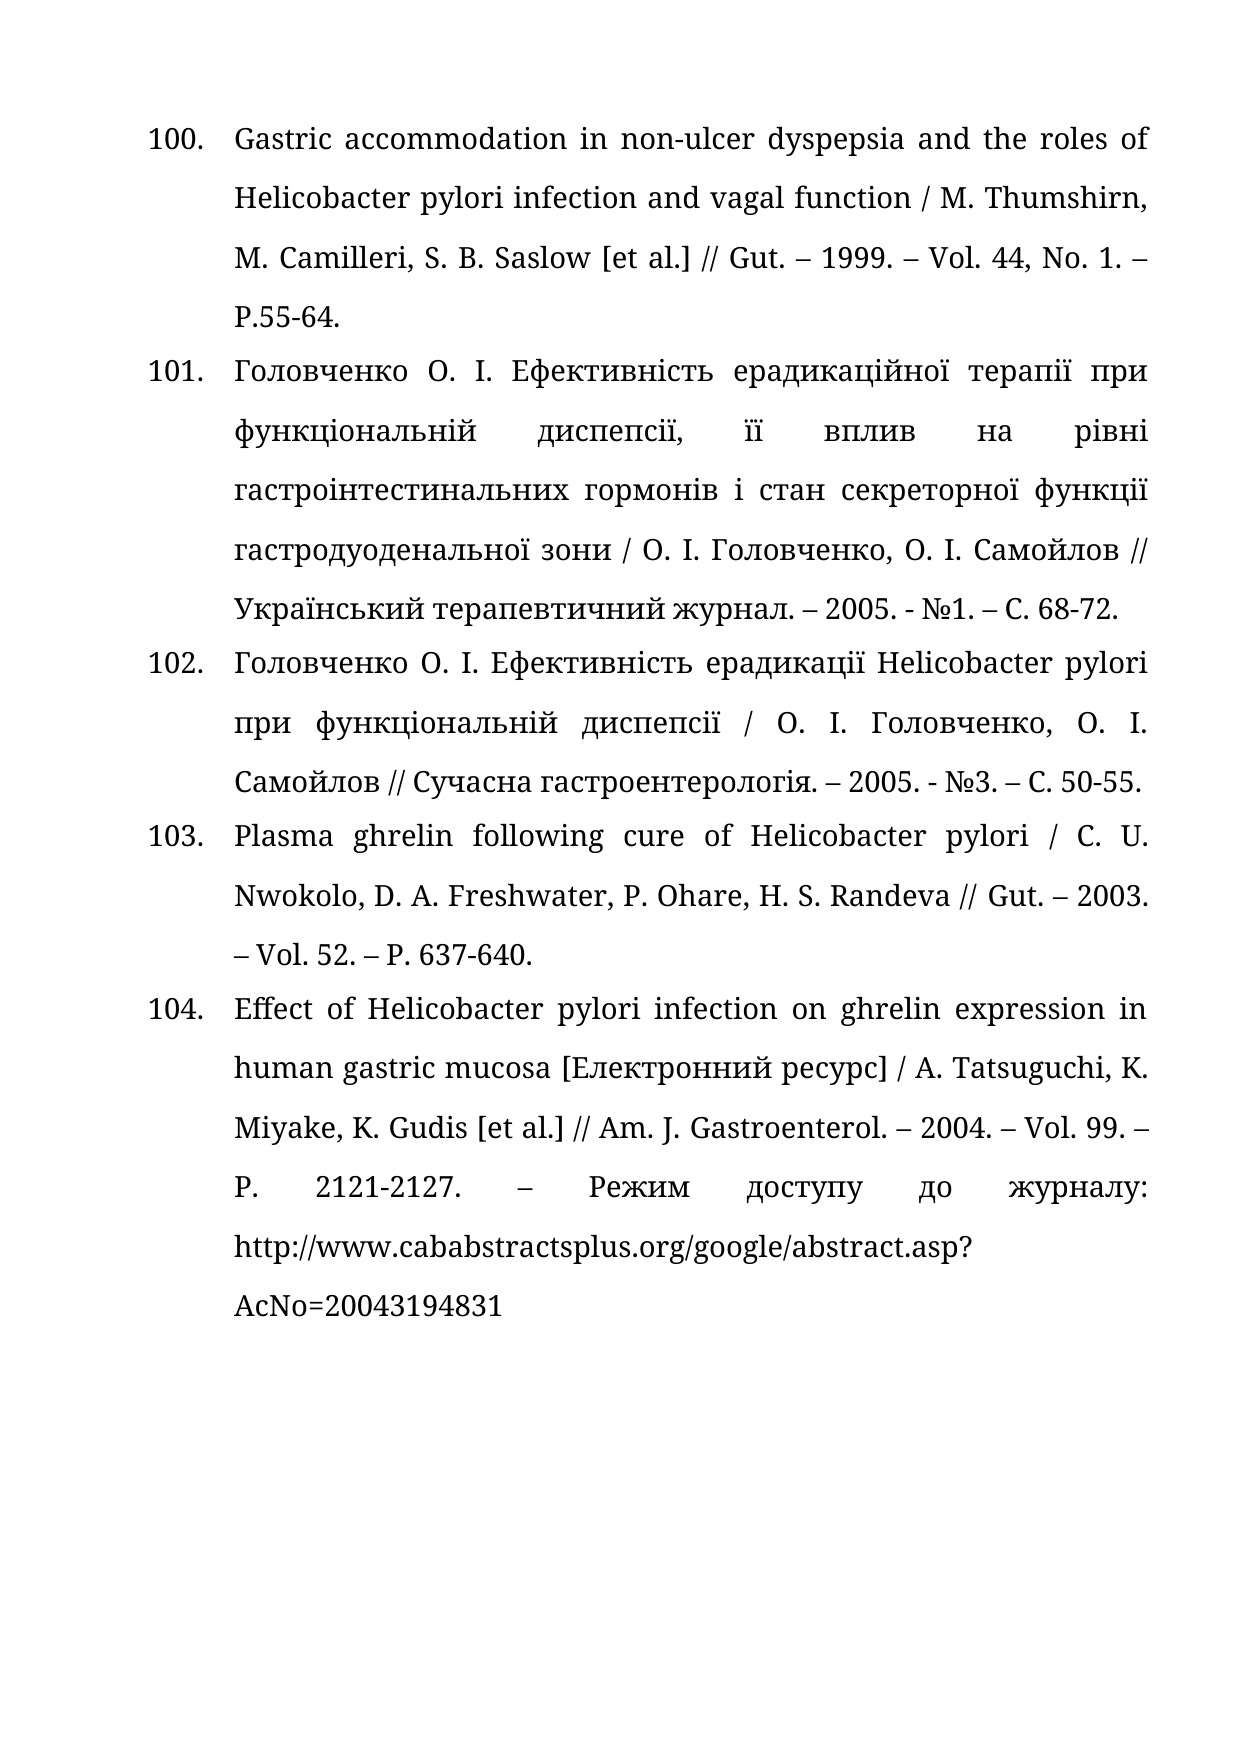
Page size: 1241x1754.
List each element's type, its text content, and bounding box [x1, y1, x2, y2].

table_cell [136, 118, 223, 351]
table_cell [136, 351, 223, 642]
table_cell Головченко О. І. Ефективність ерадикаційної терапії при функціональній диспепсії, її вплив на рівні гастроінтестинальних гормонів і стан секреторної функції гастродуоденальної зони / О. І. Головченко, О. І. Самойлов // Український терапевтичний журнал. – 2005. - №1. – С. 68-72. [223, 351, 1160, 642]
table_cell Головченко О. І. Ефективність ерадикації Helicobacter pylori при функціональній диспепсії / О. І. Головченко, О. І. Самойлов // Сучасна гастроентерологія. – 2005. - №3. – С. 50-55. [223, 643, 1160, 815]
table_cell [136, 815, 223, 988]
table_cell Gastric accommodation in non-ulcer dyspepsia and the roles of Helicobacter pylori infection and vagal function / M. Thumshirn, M. Camilleri, S. B. Saslow [et al.] // Gut. – 1999. – Vol. 44, No. 1. – P.55-64. [223, 118, 1160, 351]
table_cell [136, 643, 223, 815]
table_cell Effect of Helicobacter pylori infection on ghrelin expression in human gastric mucosa [Електронний ресурс] / A. Tatsuguchi, K. Miyake, K. Gudis [et al.] // Am. J. Gastroenterol. – 2004. – Vol. 99. – P. 2121-2127. – Режим доступу до журналу: http://www.cababstractsplus.org/google/abstract.asp?AcNo=20043194831 [223, 988, 1160, 1339]
table_cell [136, 988, 223, 1339]
table_cell Plasma ghrelin following cure of Helicobacter pylori / C. U. Nwokolo, D. A. Freshwater, P. Ohare, H. S. Randeva // Gut. – 2003. – Vol. 52. – P. 637-640. [223, 815, 1160, 988]
